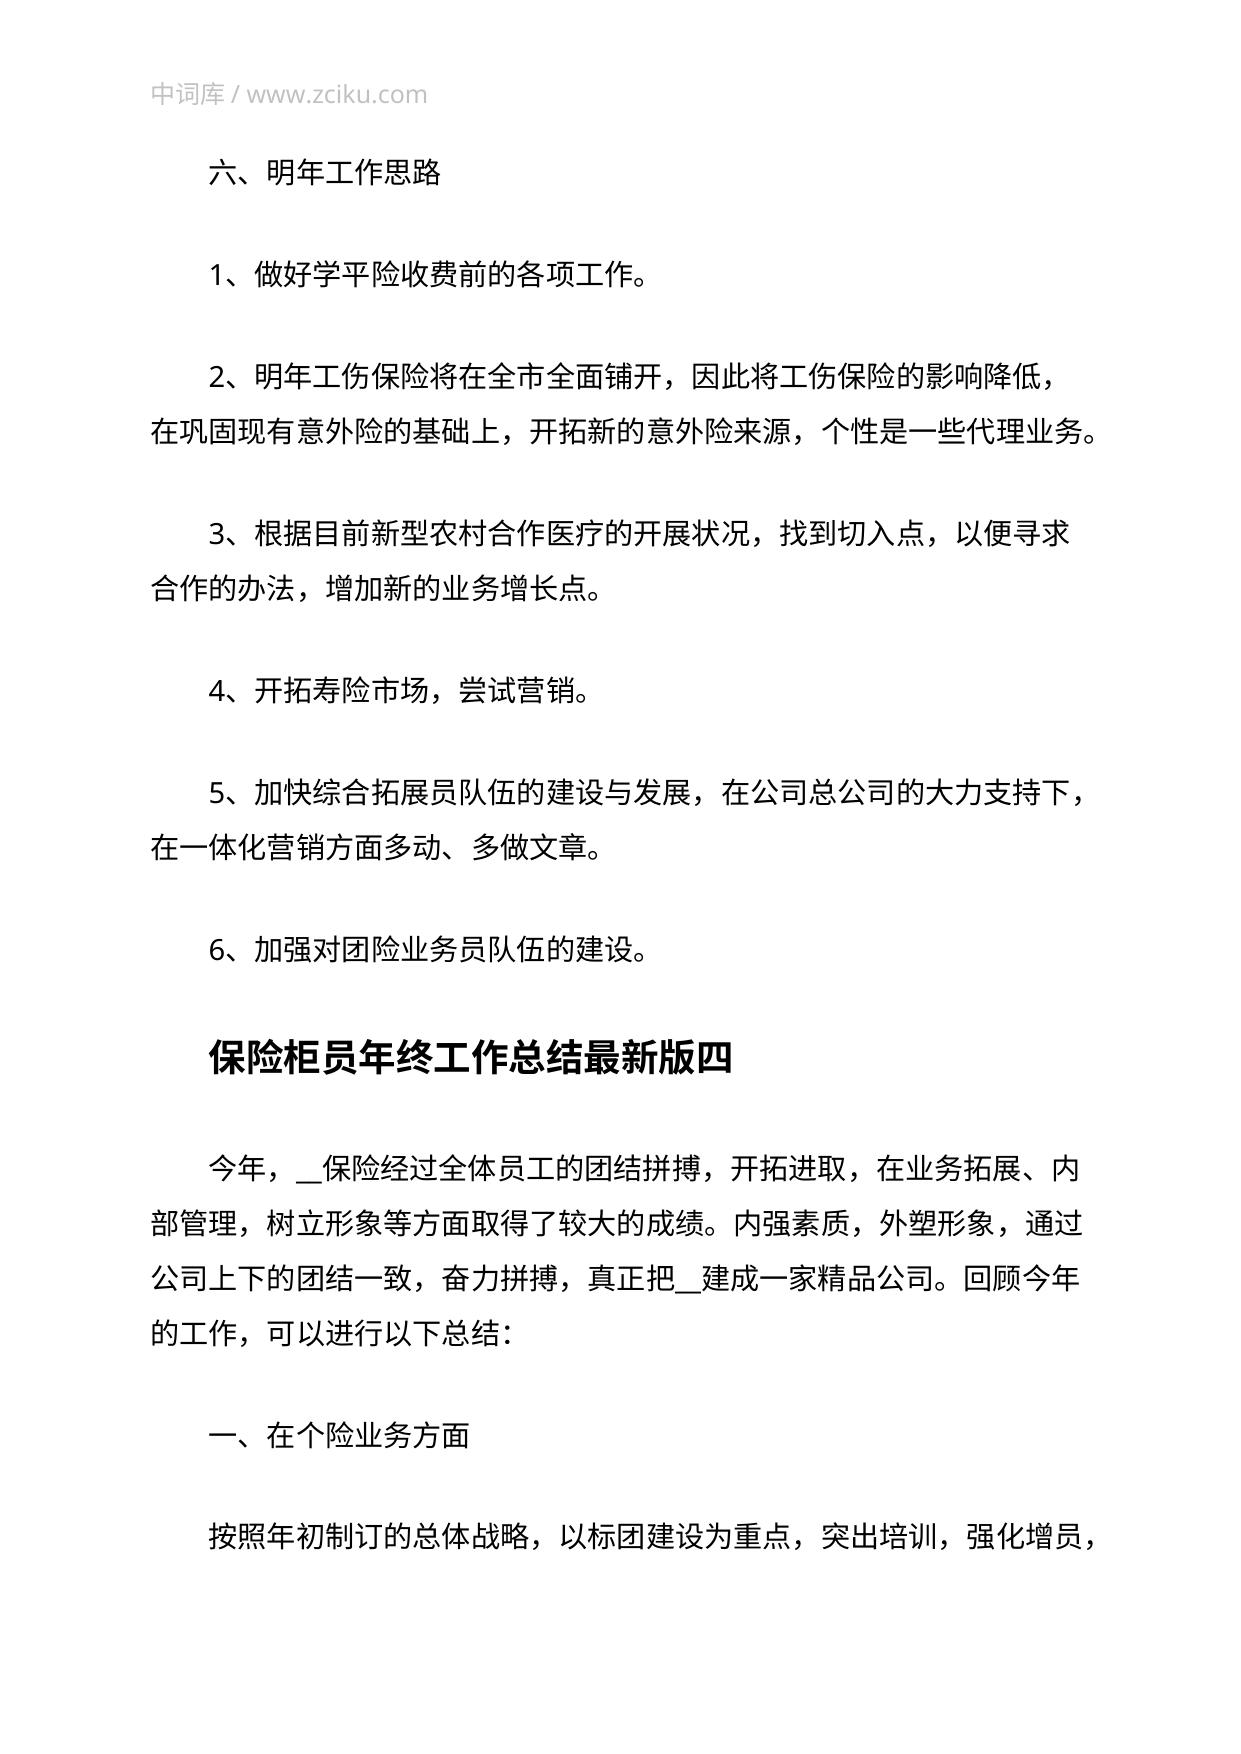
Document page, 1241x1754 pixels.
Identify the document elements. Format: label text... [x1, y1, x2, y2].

text 3、根据目前新型农村合作医疗的开展状况，找到切入点，以便寻求合作的办法，增加新的业务增长点。 [150, 511, 1090, 608]
text 2、明年工伤保险将在全市全面铺开，因此将工伤保险的影响降低，在巩固现有意外险的基础上，开拓新的意外险来源，个性是一些代理业务。 [150, 354, 1090, 451]
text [150, 1514, 1090, 1556]
text 六、明年工作思路 [150, 150, 1090, 192]
text 5、加快综合拓展员队伍的建设与发展，在公司总公司的大力支持下，在一体化营销方面多动、多做文章。 [150, 769, 1090, 867]
text 保险柜员年终工作总结最新版四 [150, 1028, 1090, 1082]
text 4、开拓寿险市场，尝试营销。 [150, 667, 1090, 710]
text 一、在个险业务方面 [150, 1412, 1090, 1454]
text 6、加强对团险业务员队伍的建设。 [150, 926, 1090, 968]
text 1、做好学平险收费前的各项工作。 [150, 252, 1090, 294]
text 今年，__保险经过全体员工的团结拼搏，开拓进取，在业务拓展、内部管理，树立形象等方面取得了较大的成绩。内强素质，外塑形象，通过公司上下的团结一致，奋力拼搏，真正把__建成一家精品公司。回顾今年的工作，可以进行以下总结： [150, 1145, 1090, 1353]
